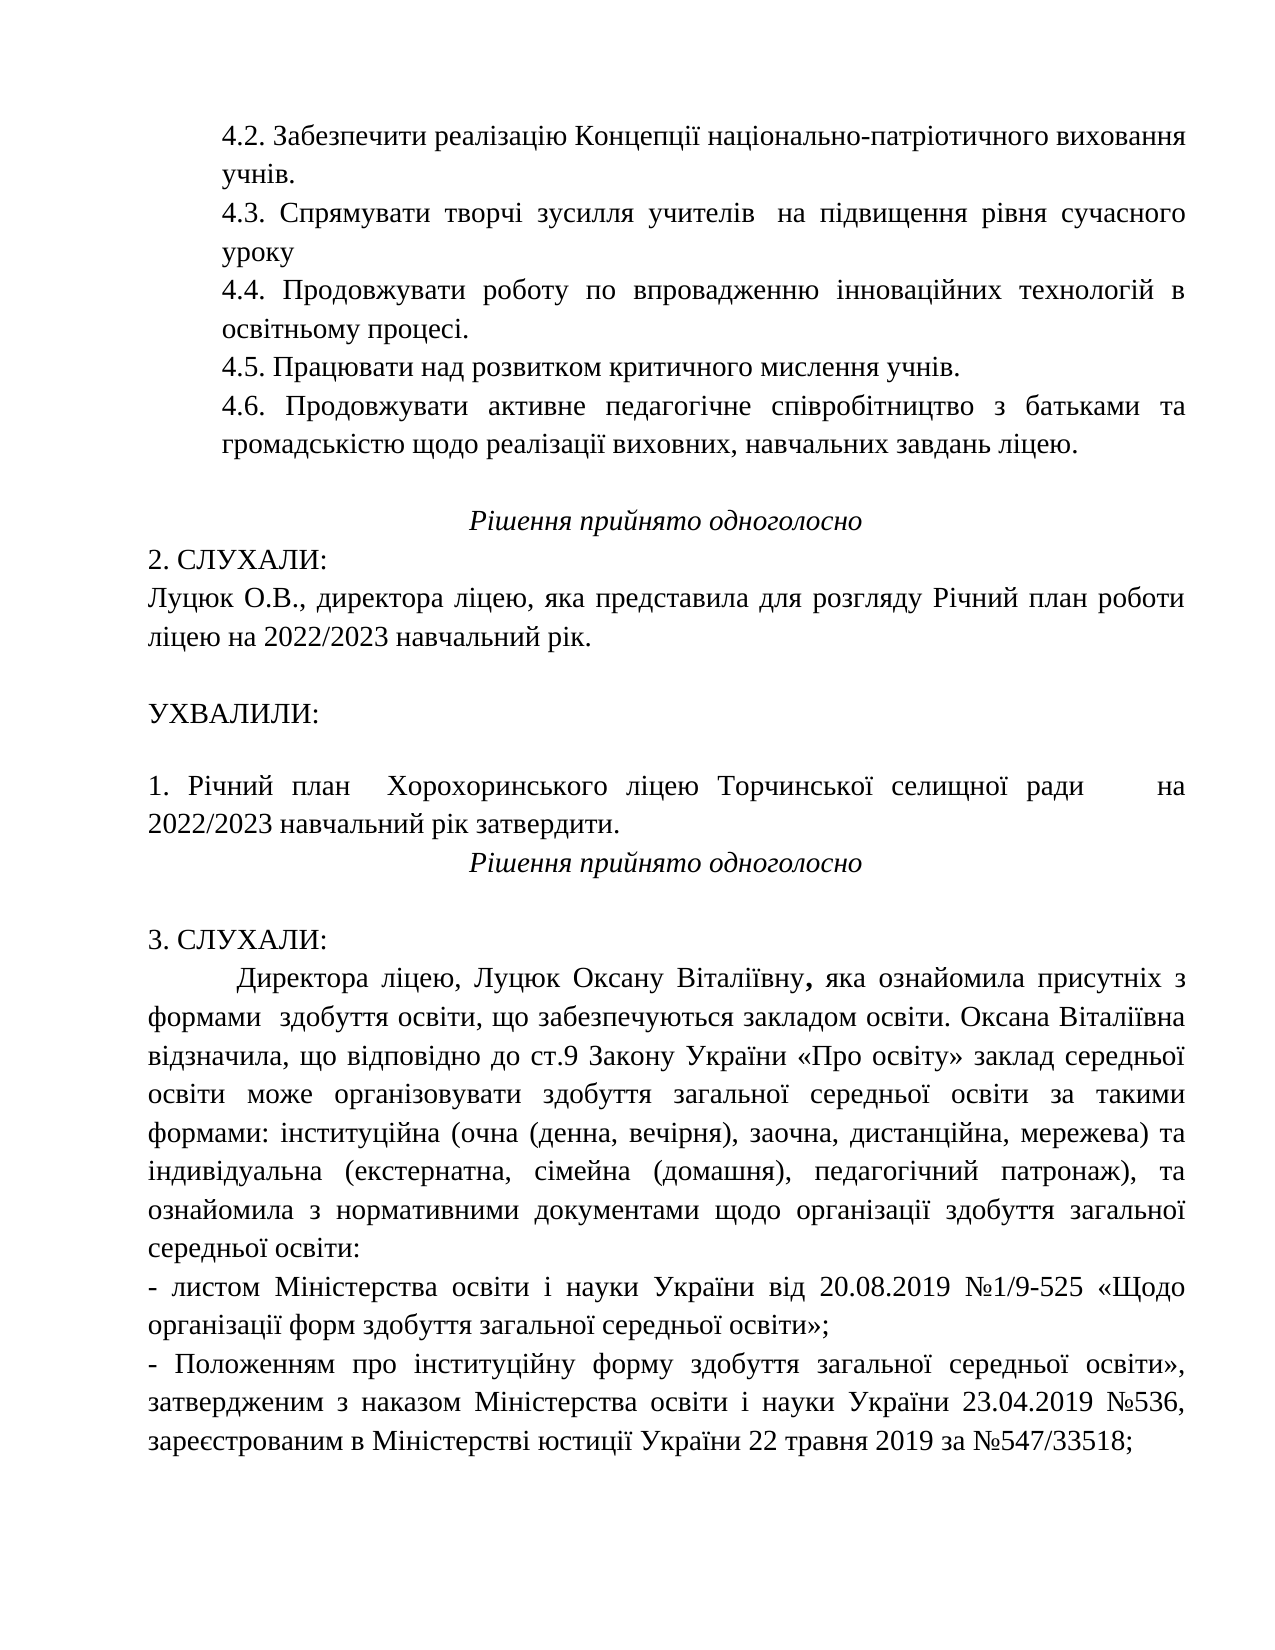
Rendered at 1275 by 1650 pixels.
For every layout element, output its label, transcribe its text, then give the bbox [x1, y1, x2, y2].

text - Положенням про інституційну форму здобуття загальної середньої освіти», затвердженим з наказом Міністерства освіти і науки України 23.04.2019 №536, зареєстрованим в Міністерстві юстиції України 22 травня 2019 за №547/33518; [148, 1346, 1186, 1457]
text Рішення прийнято одноголосно [148, 845, 1186, 878]
text 3. СЛУХАЛИ: [148, 922, 1186, 956]
text Луцюк О.В., директора ліцею, яка представила для розгляду Річний план роботи ліцею на 2022/2023 навчальний рік. [148, 581, 1186, 653]
text 4.3. Спрямувати творчі зусилля учителів на підвищення рівня сучасного уроку [222, 195, 1186, 267]
text - листом Міністерства освіти і науки України від 20.08.2019 №1/9-525 «Щодо організації форм здобуття загальної середньої освіти»; [148, 1269, 1186, 1341]
text Рішення прийнято одноголосно [148, 503, 1186, 537]
text 2. СЛУХАЛИ: [148, 542, 1186, 576]
text 4.2. Забезпечити реалізацію Концепції національно-патріотичного виховання учнів. [222, 118, 1186, 190]
text Директора ліцею, Луцюк Оксану Віталіївну, яка ознайомила присутніх з формами здобуття освіти, що забезпечуються закладом освіти. Оксана Віталіївна відзначила, що відповідно до ст.9 Закону України «Про освіту» заклад середньої освіти може організовувати здобуття загальної середньої освіти за такими формами: інституційна (очна (денна, вечірня), заочна, дистанційна, мережева) та індивідуальна (екстернатна, сімейна (домашня), педагогічний патронаж), та ознайомила з нормативними документами щодо організації здобуття загальної середньої освіти: [148, 961, 1186, 1264]
text 4.5. Працювати над розвитком критичного мислення учнів. [222, 349, 1186, 383]
text 1. Річний план Хорохоринського ліцею Торчинської селищної ради на 2022/2023 навчальний рік затвердити. [148, 768, 1186, 840]
text УХВАЛИЛИ: [148, 696, 1186, 730]
text 4.6. Продовжувати активне педагогічне співробітництво з батьками та громадськістю щодо реалізації виховних, навчальних завдань ліцею. [222, 388, 1186, 460]
text 4.4. Продовжувати роботу по впровадженню інноваційних технологій в освітньому процесі. [222, 272, 1186, 344]
